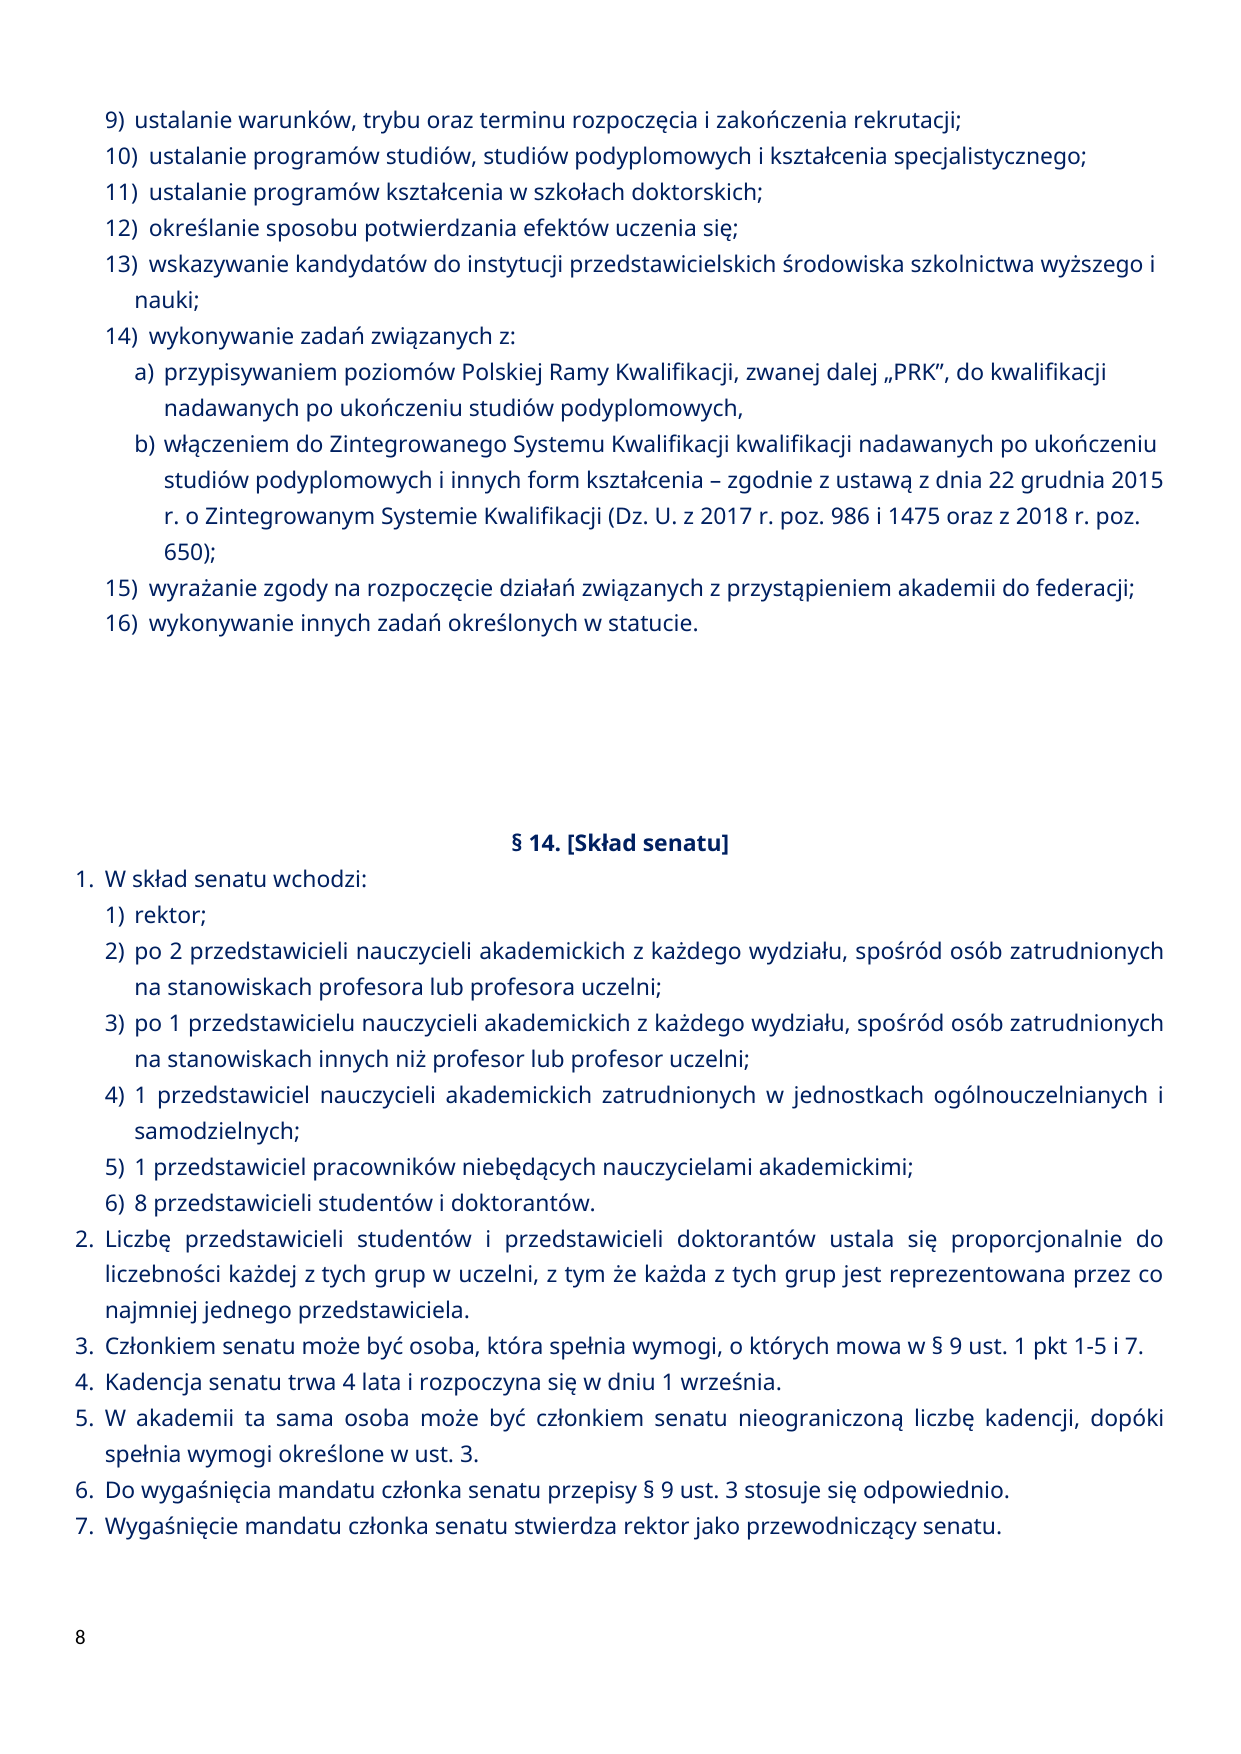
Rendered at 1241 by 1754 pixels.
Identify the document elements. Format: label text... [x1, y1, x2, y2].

list przypisywaniem poziomów Polskiej Ramy Kwalifikacji, zwanej dalej „PRK”, do kwalifikacji nadawanych po ukończeniu studiów podyplomowych, [134, 356, 1165, 423]
list W akademii ta sama osoba może być członkiem senatu nieograniczoną liczbę kadencji, dopóki spełnia wymogi określone w ust. 3. [75, 1402, 1165, 1469]
list rektor; [104, 899, 1165, 930]
list włączeniem do Zintegrowanego Systemu Kwalifikacji kwalifikacji nadawanych po ukończeniu studiów podyplomowych i innych form kształcenia – zgodnie z ustawą z dnia 22 grudnia 2015 r. o Zintegrowanym Systemie Kwalifikacji (Dz. U. z 2017 r. poz. 986 i 1475 oraz z 2018 r. poz. 650); [134, 428, 1165, 567]
list Liczbę przedstawicieli studentów i przedstawicieli doktorantów ustala się proporcjonalnie do liczebności każdej z tych grup w uczelni, z tym że każda z tych grup jest reprezentowana przez co najmniej jednego przedstawiciela. [75, 1222, 1165, 1326]
list wykonywanie innych zadań określonych w statucie. [104, 607, 1165, 639]
list W skład senatu wchodzi: [75, 863, 1165, 894]
list wykonywanie zadań związanych z: [104, 320, 1165, 351]
list Do wygaśnięcia mandatu członka senatu przepisy § 9 ust. 3 stosuje się odpowiednio. [75, 1474, 1165, 1505]
list wskazywanie kandydatów do instytucji przedstawicielskich środowiska szkolnictwa wyższego i nauki; [104, 248, 1165, 315]
list po 2 przedstawicieli nauczycieli akademickich z każdego wydziału, spośród osób zatrudnionych na stanowiskach profesora lub profesora uczelni; [104, 935, 1165, 1002]
list po 1 przedstawicielu nauczycieli akademickich z każdego wydziału, spośród osób zatrudnionych na stanowiskach innych niż profesor lub profesor uczelni; [104, 1007, 1165, 1074]
list ustalanie programów kształcenia w szkołach doktorskich; [104, 176, 1165, 207]
list określanie sposobu potwierdzania efektów uczenia się; [104, 212, 1165, 243]
list 1 przedstawiciel nauczycieli akademickich zatrudnionych w jednostkach ogólnouczelnianych i samodzielnych; [104, 1079, 1165, 1146]
list ustalanie warunków, trybu oraz terminu rozpoczęcia i zakończenia rekrutacji; [104, 104, 1165, 136]
list Wygaśnięcie mandatu członka senatu stwierdza rektor jako przewodniczący senatu. [75, 1510, 1165, 1541]
list Członkiem senatu może być osoba, która spełnia wymogi, o których mowa w § 9 ust. 1 pkt 1-5 i 7. [75, 1330, 1165, 1362]
list ustalanie programów studiów, studiów podyplomowych i kształcenia specjalistycznego; [104, 140, 1165, 171]
list 1 przedstawiciel pracowników niebędących nauczycielami akademickimi; [104, 1151, 1165, 1182]
list 8 przedstawicieli studentów i doktorantów. [104, 1187, 1165, 1218]
list Kadencja senatu trwa 4 lata i rozpoczyna się w dniu 1 września. [75, 1366, 1165, 1397]
subtitle § 14. [Skład senatu] [75, 827, 1165, 858]
list wyrażanie zgody na rozpoczęcie działań związanych z przystąpieniem akademii do federacji; [104, 571, 1165, 603]
